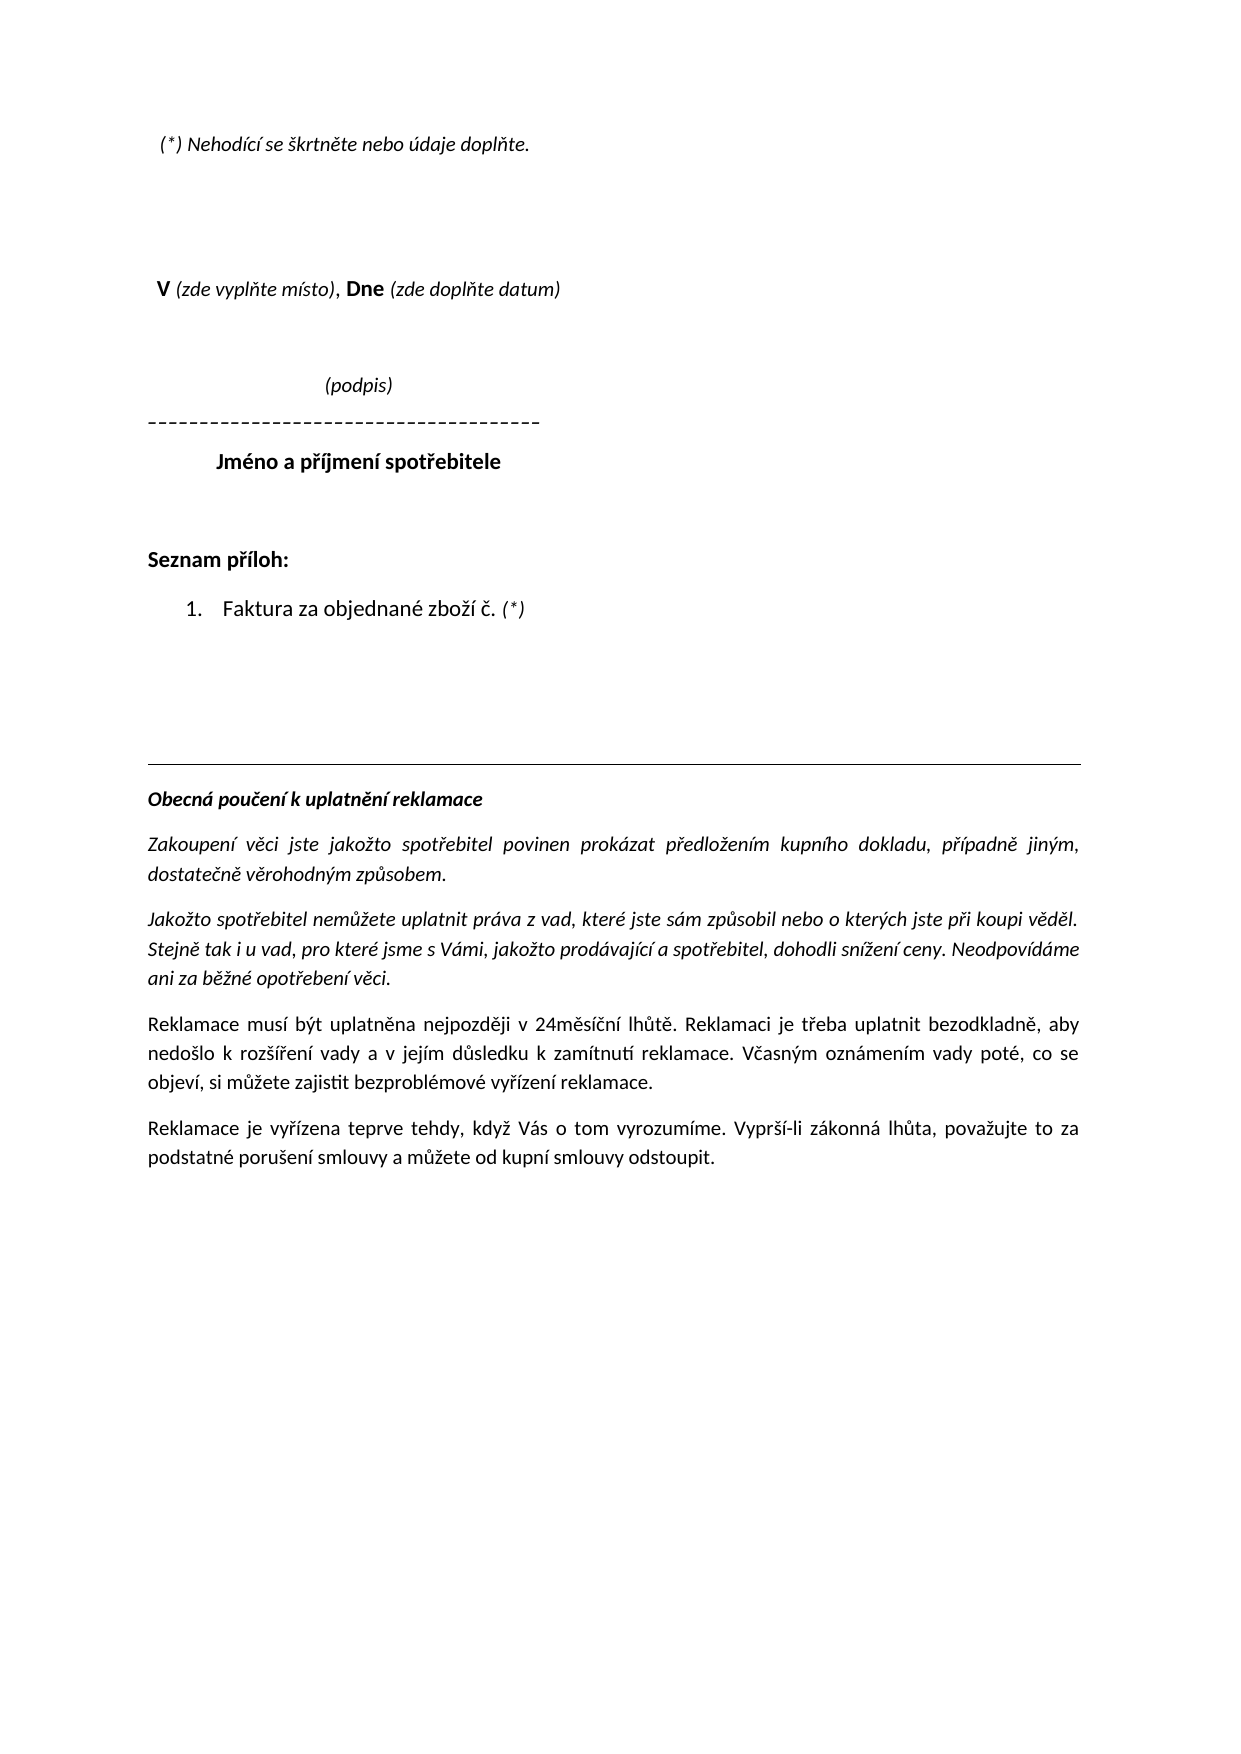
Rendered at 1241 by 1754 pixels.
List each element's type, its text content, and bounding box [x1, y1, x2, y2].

text Jakožto spotřebitel nemůžete uplatnit práva z vad, které jste sám způsobil nebo o kterých jste při koupi věděl. Stejně tak i u vad, pro které jsme s Vámi, jakožto prodávající a spotřebitel, dohodli snížení ceny. Neodpovídáme ani za běžné opotřebení věci. [148, 907, 1081, 990]
text Jméno a příjmení spotřebitele [148, 447, 1081, 475]
text (*) Nehodící se škrtněte nebo údaje doplňte. [159, 131, 1081, 156]
text Obecná poučení k uplatnění reklamace [148, 786, 1081, 811]
text Zakoupení věci jste jakožto spotřebitel povinen prokázat předložením kupního dokladu, případně jiným, dostatečně věrohodným způsobem. [148, 832, 1081, 886]
list Faktura za objednané zboží č. (*) [185, 594, 1093, 622]
text Reklamace je vyřízena teprve tehdy, když Vás o tom vyrozumíme. Vyprší-li zákonná lhůta, považujte to za podstatné porušení smlouvy a můžete od kupní smlouvy odstoupit. [148, 1115, 1081, 1169]
text Reklamace musí být uplatněna nejpozději v 24měsíční lhůtě. Reklamaci je třeba uplatnit bezodkladně, aby nedošlo k rozšíření vady a v jejím důsledku k zamítnutí reklamace. Včasným oznámením vady poté, co se objeví, si můžete zajistit bezproblémové vyřízení reklamace. [148, 1011, 1081, 1094]
text Seznam příloh: [148, 545, 1081, 573]
text V (zde vyplňte místo), Dne (zde doplňte datum) [148, 274, 1081, 303]
text (podpis) ______________________________________ [148, 372, 1081, 427]
